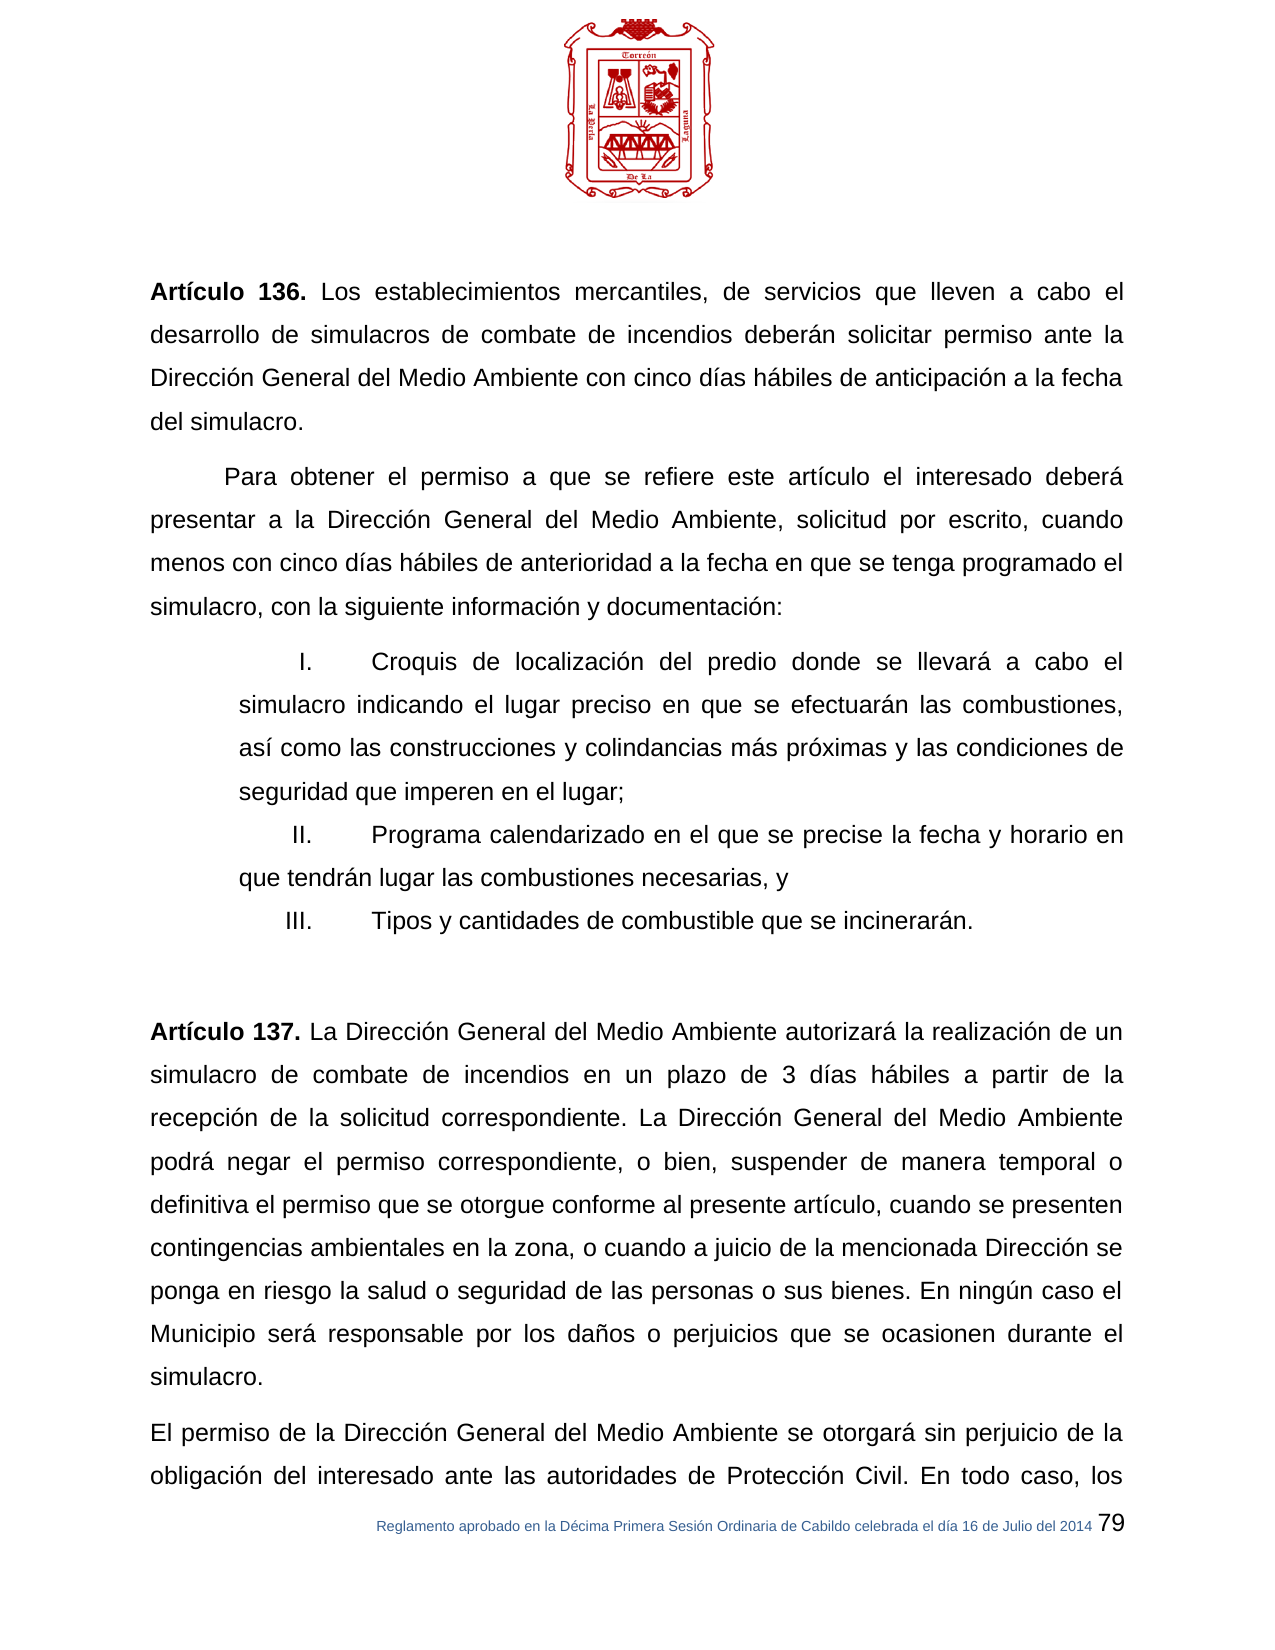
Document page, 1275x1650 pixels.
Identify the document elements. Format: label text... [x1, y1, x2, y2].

list Tipos y cantidades de combustible que se incinerarán. [239, 906, 1125, 935]
text Para obtener el permiso a que se refiere este artículo el interesado deberá presentar a la Dirección General del Medio Ambiente, solicitud por escrito, cuando menos con cinco días hábiles de anterioridad a la fecha en que se tenga programado el simulacro, con la siguiente información y documentación: [150, 462, 1125, 620]
picture [540, 13, 735, 203]
list Croquis de localización del predio donde se llevará a cabo el simulacro indicando el lugar preciso en que se efectuarán las combustiones, así como las construcciones y colindancias más próximas y las condiciones de seguridad que imperen en el lugar; [239, 647, 1125, 805]
text Artículo 137. La Dirección General del Medio Ambiente autorizará la realización de un simulacro de combate de incendios en un plazo de 3 días hábiles a partir de la recepción de la solicitud correspondiente. La Dirección General del Medio Ambiente podrá negar el permiso correspondiente, o bien, suspender de manera temporal o definitiva el permiso que se otorgue conforme al presente artículo, cuando se presenten contingencias ambientales en la zona, o cuando a juicio de la mencionada Dirección se ponga en riesgo la salud o seguridad de las personas o sus bienes. En ningún caso el Municipio será responsable por los daños o perjuicios que se ocasionen durante el simulacro. [150, 1017, 1125, 1391]
list Programa calendarizado en el que se precise la fecha y horario en que tendrán lugar las combustiones necesarias, y [239, 820, 1125, 892]
text Artículo 136. Los establecimientos mercantiles, de servicios que lleven a cabo el desarrollo de simulacros de combate de incendios deberán solicitar permiso ante la Dirección General del Medio Ambiente con cinco días hábiles de anticipación a la fecha del simulacro. [150, 277, 1125, 435]
